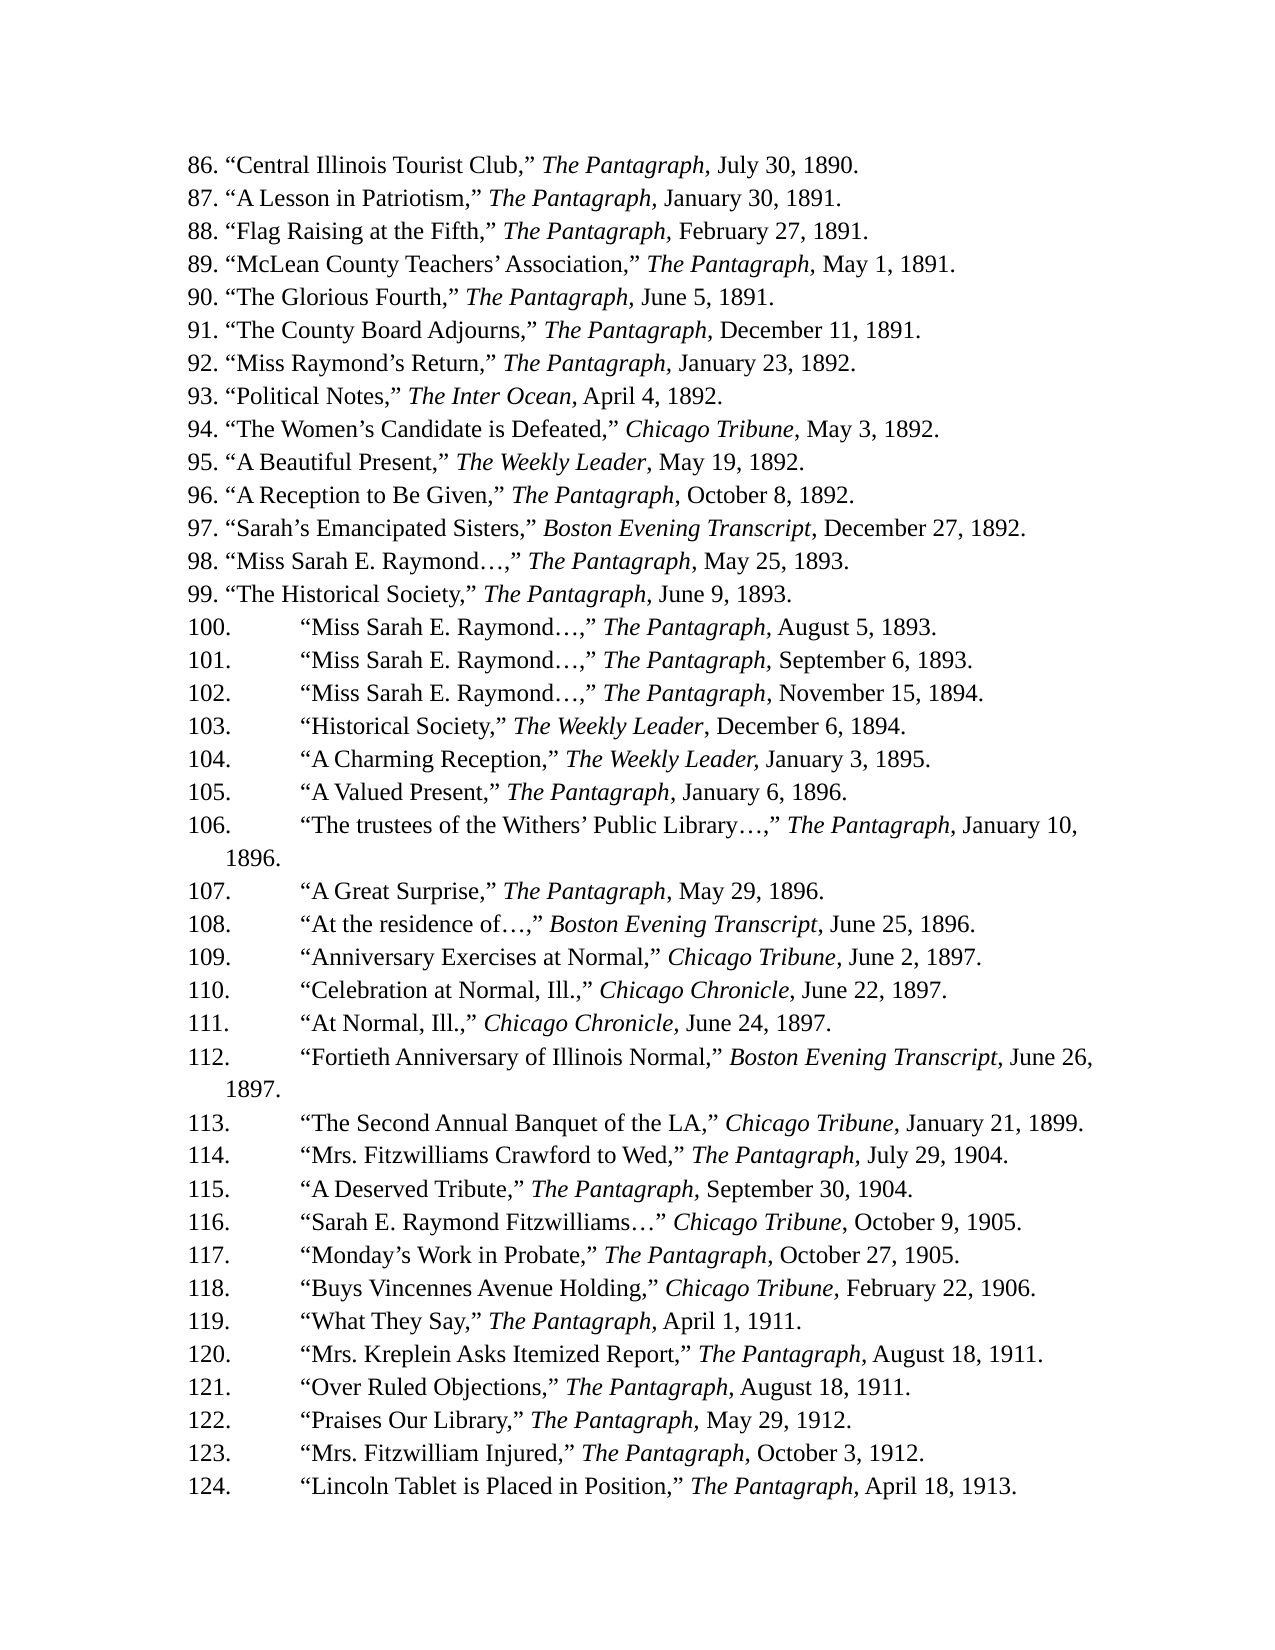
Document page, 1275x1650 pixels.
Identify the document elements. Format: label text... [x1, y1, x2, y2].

list “Mrs. Kreplein Asks Itemized Report,” The Pantagraph, August 18, 1911. [187, 1339, 1125, 1367]
list “Buys Vincennes Avenue Holding,” Chicago Tribune, February 22, 1906. [187, 1273, 1125, 1301]
list “A Deserved Tribute,” The Pantagraph, September 30, 1904. [187, 1174, 1125, 1202]
list “A Reception to Be Given,” The Pantagraph, October 8, 1892. [187, 480, 1125, 509]
list “Miss Sarah E. Raymond…,” The Pantagraph, August 5, 1893. [187, 612, 1125, 641]
list “A Great Surprise,” The Pantagraph, May 29, 1896. [187, 876, 1125, 905]
list “Miss Sarah E. Raymond…,” The Pantagraph, November 15, 1894. [187, 678, 1125, 707]
list “A Valued Present,” The Pantagraph, January 6, 1896. [187, 777, 1125, 806]
list “Praises Our Library,” The Pantagraph, May 29, 1912. [187, 1405, 1125, 1433]
list “Miss Raymond’s Return,” The Pantagraph, January 23, 1892. [187, 348, 1125, 377]
list “Fortieth Anniversary of Illinois Normal,” Boston Evening Transcript, June 26, 1897. [187, 1042, 1125, 1103]
list “At Normal, Ill.,” Chicago Chronicle, June 24, 1897. [187, 1008, 1125, 1037]
list “Monday’s Work in Probate,” The Pantagraph, October 27, 1905. [187, 1240, 1125, 1268]
list “What They Say,” The Pantagraph, April 1, 1911. [187, 1306, 1125, 1334]
list “Celebration at Normal, Ill.,” Chicago Chronicle, June 22, 1897. [187, 976, 1125, 1004]
list “Flag Raising at the Fifth,” The Pantagraph, February 27, 1891. [187, 216, 1125, 245]
list “Lincoln Tablet is Placed in Position,” The Pantagraph, April 18, 1913. [187, 1471, 1125, 1499]
list “At the residence of…,” Boston Evening Transcript, June 25, 1896. [187, 909, 1125, 938]
list “Sarah’s Emancipated Sisters,” Boston Evening Transcript, December 27, 1892. [187, 513, 1125, 542]
list “The Women’s Candidate is Defeated,” Chicago Tribune, May 3, 1892. [187, 414, 1125, 443]
list “Sarah E. Raymond Fitzwilliams…” Chicago Tribune, October 9, 1905. [187, 1207, 1125, 1235]
list “The Glorious Fourth,” The Pantagraph, June 5, 1891. [187, 282, 1125, 311]
list “Miss Sarah E. Raymond…,” The Pantagraph, May 25, 1893. [187, 546, 1125, 575]
list “Historical Society,” The Weekly Leader, December 6, 1894. [187, 711, 1125, 740]
list “The Historical Society,” The Pantagraph, June 9, 1893. [187, 579, 1125, 608]
list “A Beautiful Present,” The Weekly Leader, May 19, 1892. [187, 447, 1125, 476]
list “Mrs. Fitzwilliams Crawford to Wed,” The Pantagraph, July 29, 1904. [187, 1141, 1125, 1169]
list “A Lesson in Patriotism,” The Pantagraph, January 30, 1891. [187, 183, 1125, 212]
list “McLean County Teachers’ Association,” The Pantagraph, May 1, 1891. [187, 249, 1125, 278]
list “Over Ruled Objections,” The Pantagraph, August 18, 1911. [187, 1372, 1125, 1401]
list “Mrs. Fitzwilliam Injured,” The Pantagraph, October 3, 1912. [187, 1438, 1125, 1467]
list “Central Illinois Tourist Club,” The Pantagraph, July 30, 1890. [187, 150, 1125, 179]
list “Anniversary Exercises at Normal,” Chicago Tribune, June 2, 1897. [187, 942, 1125, 971]
list “Political Notes,” The Inter Ocean, April 4, 1892. [187, 381, 1125, 410]
list “The Second Annual Banquet of the LA,” Chicago Tribune, January 21, 1899. [187, 1108, 1125, 1136]
list “A Charming Reception,” The Weekly Leader, January 3, 1895. [187, 744, 1125, 773]
list “The trustees of the Withers’ Public Library…,” The Pantagraph, January 10, 1896. [187, 810, 1125, 872]
list “The County Board Adjourns,” The Pantagraph, December 11, 1891. [187, 315, 1125, 344]
list “Miss Sarah E. Raymond…,” The Pantagraph, September 6, 1893. [187, 645, 1125, 674]
